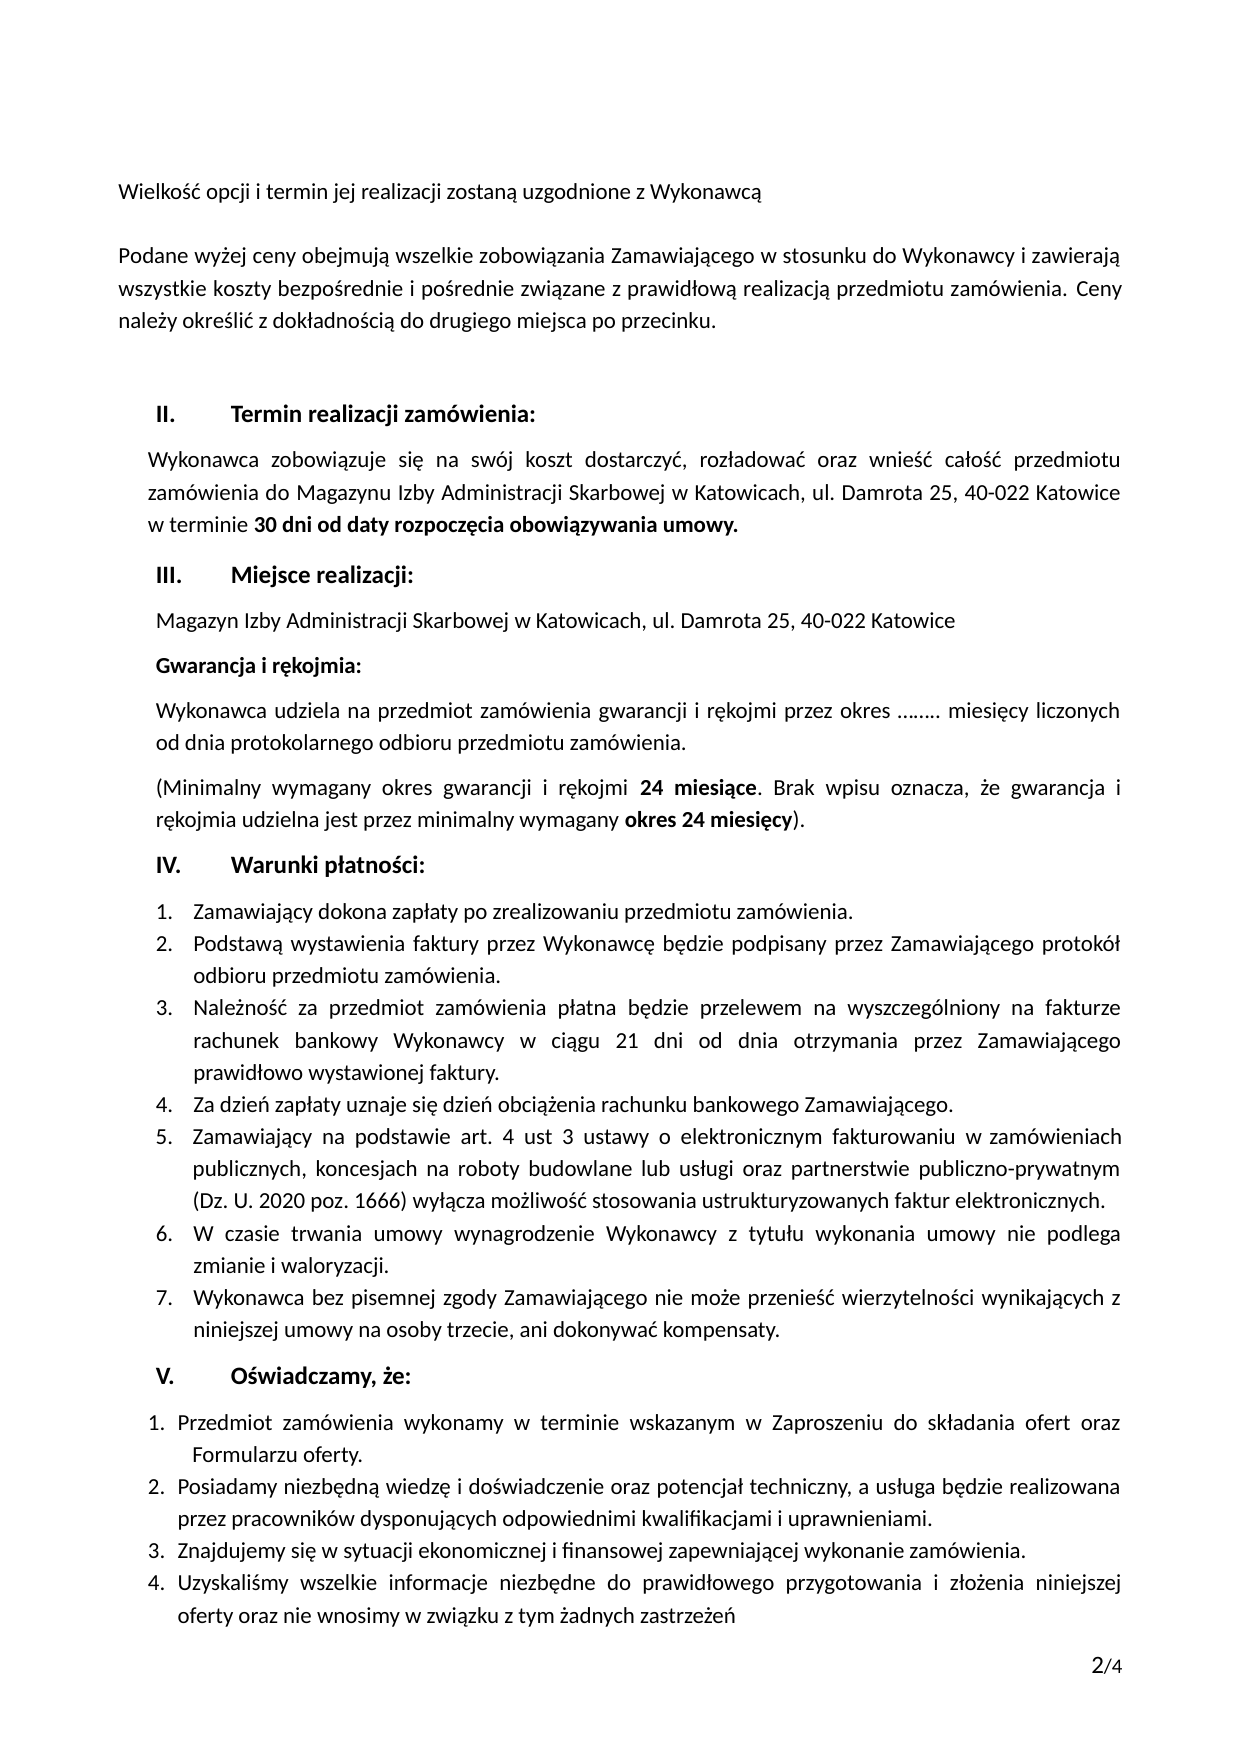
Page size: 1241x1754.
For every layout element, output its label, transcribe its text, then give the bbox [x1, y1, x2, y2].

list Za dzień zapłaty uznaje się dzień obciążenia rachunku bankowego Zamawiającego. [156, 1090, 1122, 1118]
list W czasie trwania umowy wynagrodzenie Wykonawcy z tytułu wykonania umowy nie podlega zmianie i waloryzacji. [156, 1219, 1122, 1279]
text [118, 177, 1122, 205]
text Wykonawca udziela na przedmiot zamówienia gwarancji i rękojmi przez okres …….. miesięcy liczonych od dnia protokolarnego odbioru przedmiotu zamówienia. [156, 696, 1122, 756]
list Przedmiot zamówienia wykonamy w terminie wskazanym w Zaproszeniu do składania ofert oraz Formularzu oferty. [148, 1408, 1122, 1468]
list Podstawą wystawienia faktury przez Wykonawcę będzie podpisany przez Zamawiającego protokół odbioru przedmiotu zamówienia. [156, 929, 1122, 989]
text Magazyn Izby Administracji Skarbowej w Katowicach, ul. Damrota 25, 40-022 Katowice [156, 606, 1122, 634]
text Gwarancja i rękojmia: [156, 651, 1122, 679]
list Termin realizacji zamówienia: [156, 398, 1122, 429]
list Posiadamy niezbędną wiedzę i doświadczenie oraz potencjał techniczny, a usługa będzie realizowana przez pracowników dysponujących odpowiednimi kwalifikacjami i uprawnieniami. [148, 1472, 1122, 1532]
list Znajdujemy się w sytuacji ekonomicznej i finansowej zapewniającej wykonanie zamówienia. [148, 1536, 1122, 1564]
list Miejsce realizacji: [156, 559, 1122, 589]
text Podane wyżej ceny obejmują wszelkie zobowiązania Zamawiającego w stosunku do Wykonawcy i zawierają wszystkie koszty bezpośrednie i pośrednie związane z prawidłową realizacją przedmiotu zamówienia. Ceny należy określić z dokładnością do drugiego miejsca po przecinku. [118, 242, 1122, 334]
text (Minimalny wymagany okres gwarancji i rękojmi 24 miesiące. Brak wpisu oznacza, że gwarancja i rękojmia udzielna jest przez minimalny wymagany okres 24 miesięcy). [156, 773, 1122, 833]
list Uzyskaliśmy wszelkie informacje niezbędne do prawidłowego przygotowania i złożenia niniejszej oferty oraz nie wnosimy w związku z tym żadnych zastrzeżeń [148, 1568, 1122, 1629]
list Oświadczamy, że: [156, 1360, 1122, 1391]
list Wykonawca bez pisemnej zgody Zamawiającego nie może przenieść wierzytelności wynikających z niniejszej umowy na osoby trzecie, ani dokonywać kompensaty. [156, 1283, 1122, 1343]
text Wykonawca zobowiązuje się na swój koszt dostarczyć, rozładować oraz wnieść całość przedmiotu zamówienia do Magazynu Izby Administracji Skarbowej w Katowicach, ul. Damrota 25, 40-022 Katowice w terminie 30 dni od daty rozpoczęcia obowiązywania umowy. [148, 446, 1122, 538]
list Zamawiający dokona zapłaty po zrealizowaniu przedmiotu zamówienia. [156, 897, 1122, 925]
list Należność za przedmiot zamówienia płatna będzie przelewem na wyszczególniony na fakturze rachunek bankowy Wykonawcy w ciągu 21 dni od dnia otrzymania przez Zamawiającego prawidłowo wystawionej faktury. [156, 993, 1122, 1086]
list Warunki płatności: [156, 849, 1122, 880]
list Zamawiający na podstawie art. 4 ust 3 ustawy o elektronicznym fakturowaniu w zamówieniach publicznych, koncesjach na roboty budowlane lub usługi oraz partnerstwie publiczno-prywatnym (Dz. U. 2020 poz. 1666) wyłącza możliwość stosowania ustrukturyzowanych faktur elektronicznych. [155, 1122, 1122, 1215]
